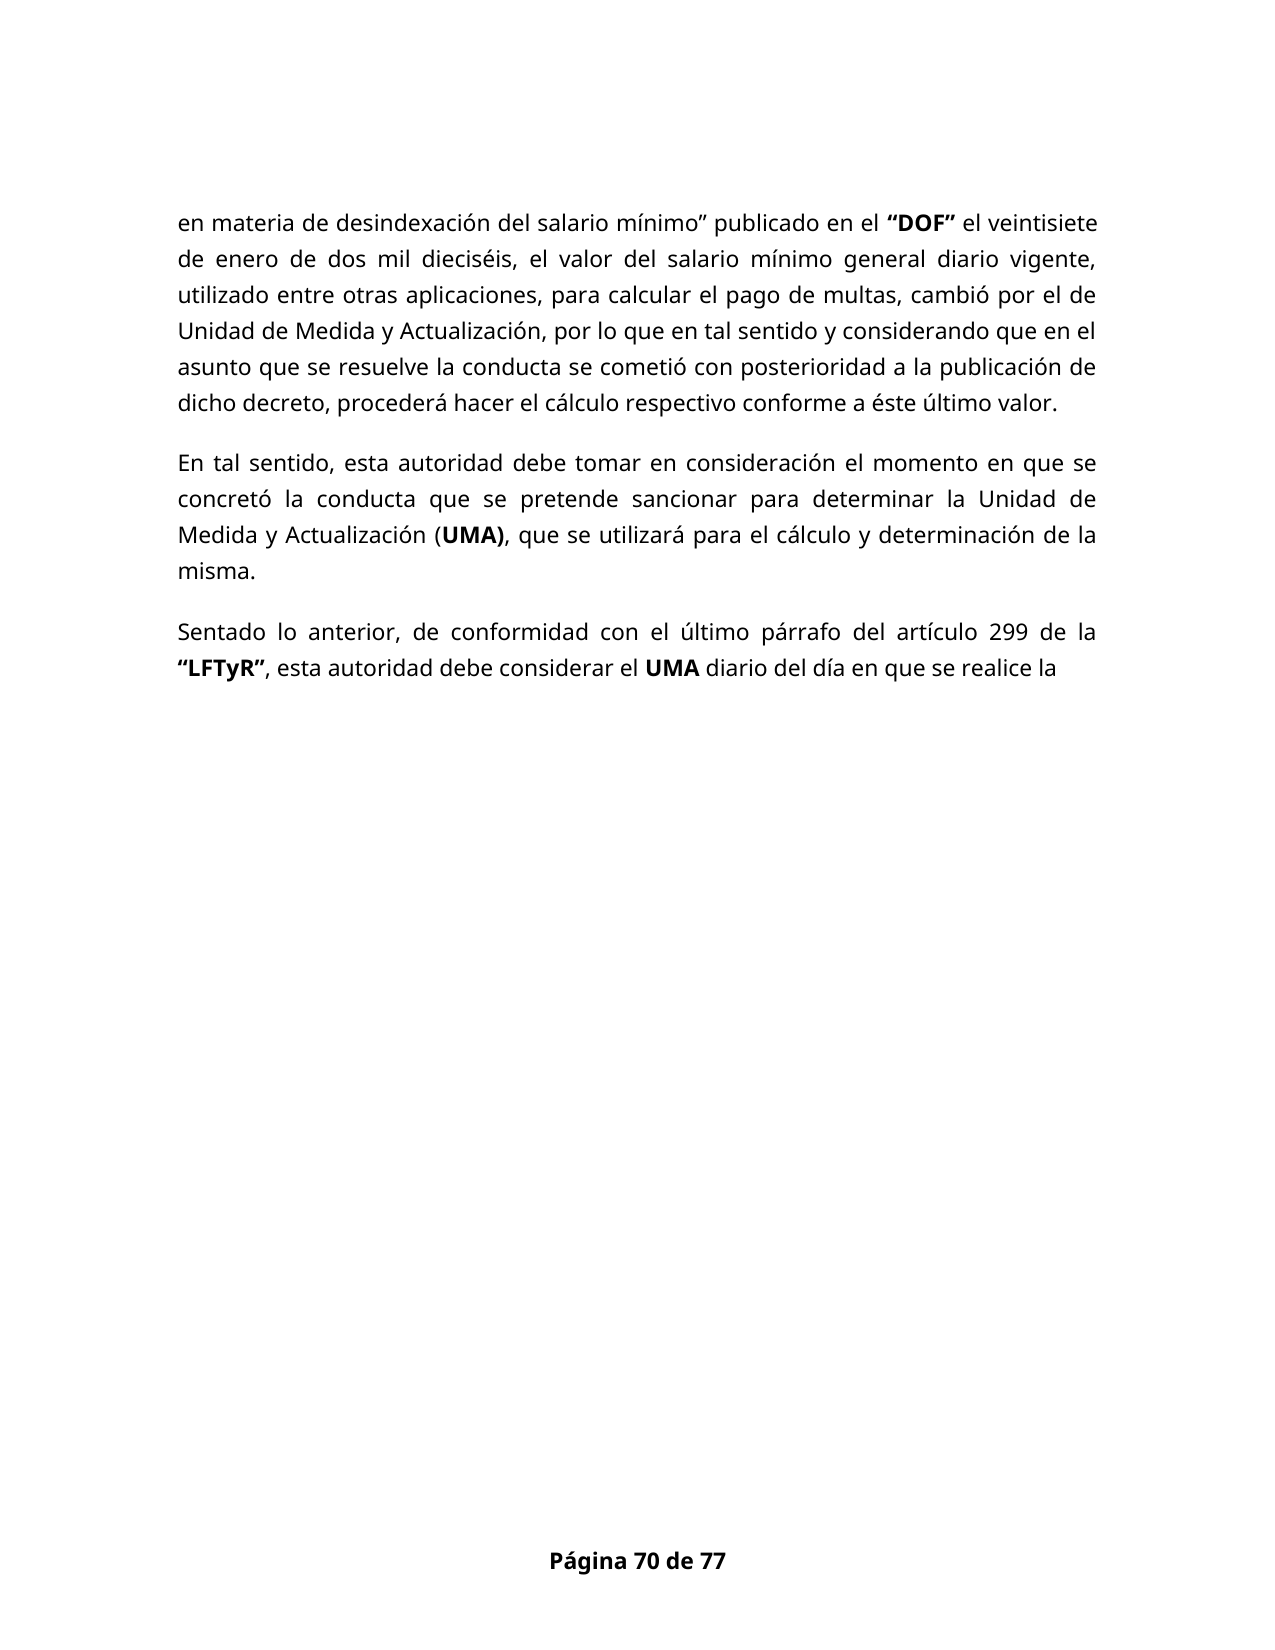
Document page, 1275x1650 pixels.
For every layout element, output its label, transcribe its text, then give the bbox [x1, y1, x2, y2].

text Sentado lo anterior, de conformidad con el último párrafo del artículo 299 de la “LFTyR”, esta autoridad debe considerar el UMA diario del día en que se realice la [177, 616, 1098, 683]
text En tal sentido, esta autoridad debe tomar en consideración el momento en que se concretó la conducta que se pretende sancionar para determinar la Unidad de Medida y Actualización (UMA), que se utilizará para el cálculo y determinación de la misma. [177, 447, 1098, 586]
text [177, 207, 1098, 418]
